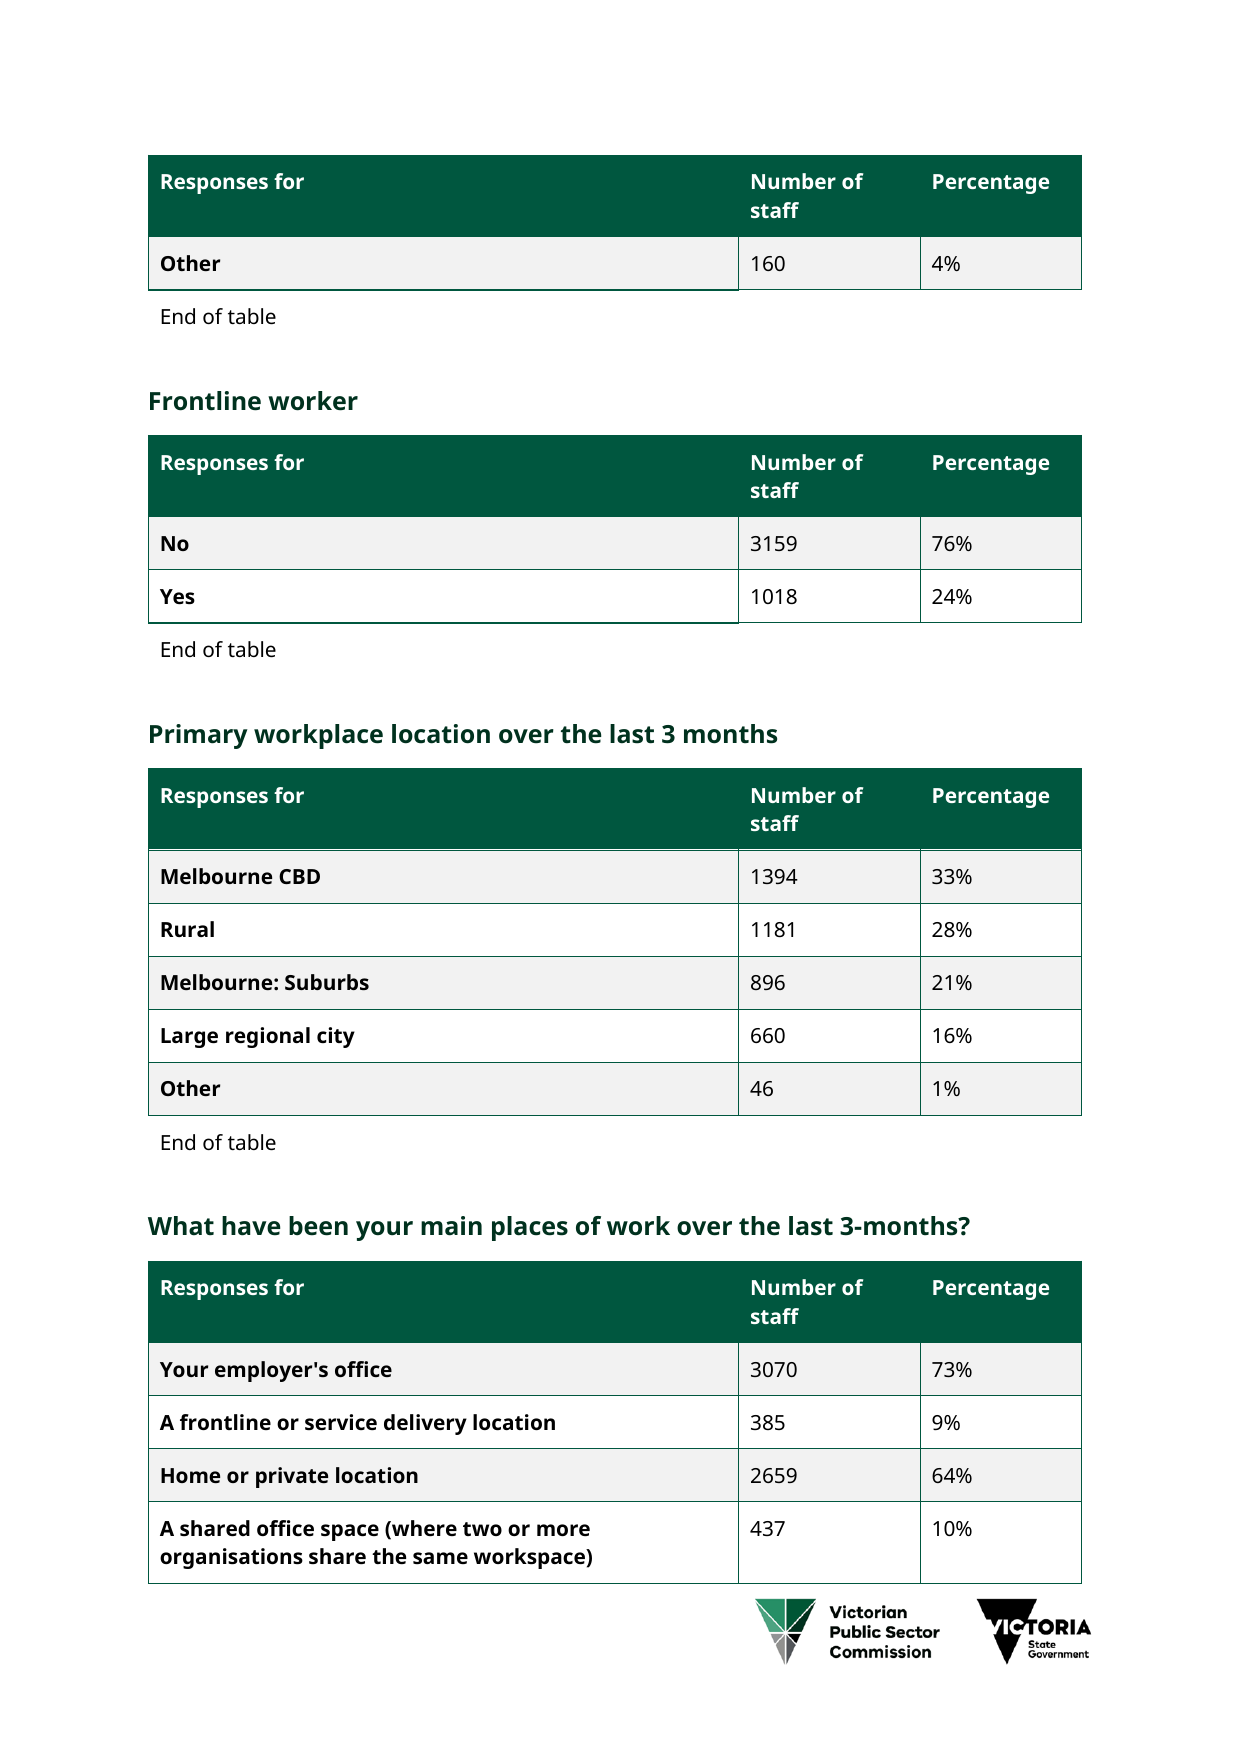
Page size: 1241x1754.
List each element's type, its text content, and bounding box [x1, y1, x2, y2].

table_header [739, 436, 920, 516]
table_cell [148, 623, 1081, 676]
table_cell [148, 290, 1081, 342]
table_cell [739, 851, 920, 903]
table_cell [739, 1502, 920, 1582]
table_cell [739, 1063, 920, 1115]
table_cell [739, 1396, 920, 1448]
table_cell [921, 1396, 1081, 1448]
picture [754, 1598, 1093, 1666]
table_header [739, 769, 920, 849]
subtitle Frontline worker [148, 383, 1092, 417]
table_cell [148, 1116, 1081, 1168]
subtitle Primary workplace location over the last 3 months [148, 717, 1092, 751]
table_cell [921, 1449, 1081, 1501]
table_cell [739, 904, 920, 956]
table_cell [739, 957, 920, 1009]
subtitle What have been your main places of work over the last 3-months? [148, 1209, 1092, 1243]
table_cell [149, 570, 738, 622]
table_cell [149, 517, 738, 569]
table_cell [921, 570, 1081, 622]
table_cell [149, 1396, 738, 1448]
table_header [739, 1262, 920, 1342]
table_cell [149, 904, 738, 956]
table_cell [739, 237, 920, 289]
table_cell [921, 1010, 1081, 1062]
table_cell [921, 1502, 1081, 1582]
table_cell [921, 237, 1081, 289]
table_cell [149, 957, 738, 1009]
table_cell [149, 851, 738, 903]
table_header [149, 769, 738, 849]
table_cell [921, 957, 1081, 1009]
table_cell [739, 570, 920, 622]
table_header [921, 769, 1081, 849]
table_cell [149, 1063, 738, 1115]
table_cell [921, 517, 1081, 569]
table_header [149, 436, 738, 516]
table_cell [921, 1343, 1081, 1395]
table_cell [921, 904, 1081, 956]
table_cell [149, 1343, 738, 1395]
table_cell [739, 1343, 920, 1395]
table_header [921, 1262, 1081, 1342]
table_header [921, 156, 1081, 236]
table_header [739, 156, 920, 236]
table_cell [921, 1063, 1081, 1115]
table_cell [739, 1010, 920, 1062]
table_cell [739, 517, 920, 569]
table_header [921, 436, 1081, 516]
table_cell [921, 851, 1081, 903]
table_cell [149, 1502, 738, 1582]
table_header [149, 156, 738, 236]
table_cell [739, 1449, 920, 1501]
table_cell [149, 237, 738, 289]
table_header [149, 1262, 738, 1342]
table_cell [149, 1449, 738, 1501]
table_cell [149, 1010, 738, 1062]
